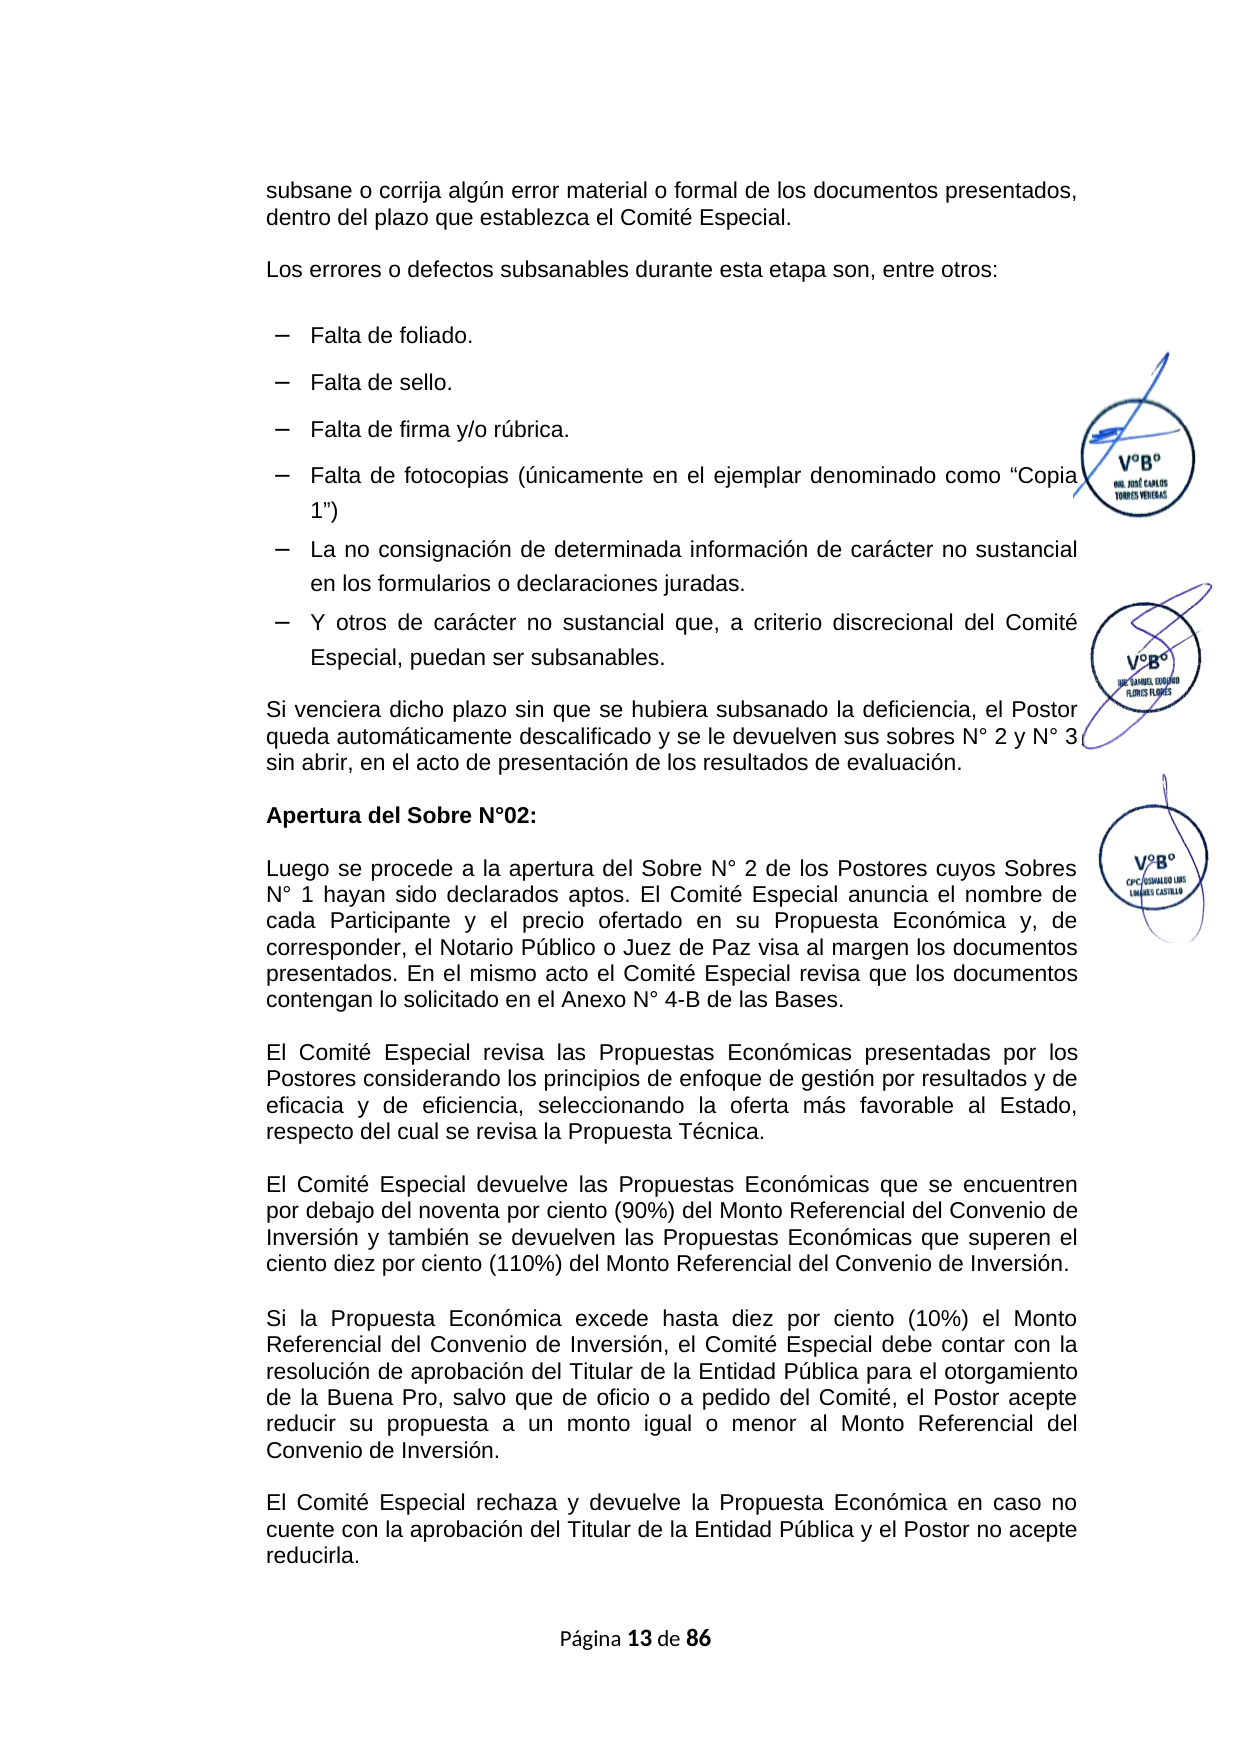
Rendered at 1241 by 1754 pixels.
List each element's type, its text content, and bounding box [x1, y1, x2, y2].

list Falta de foliado. [273, 309, 1078, 356]
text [266, 177, 1078, 230]
list Falta de fotocopias (únicamente en el ejemplar denominado como “Copia 1”) [273, 450, 1078, 523]
list Falta de firma y/o rúbrica. [273, 403, 1078, 450]
text Los errores o defectos subsanables durante esta etapa son, entre otros: [266, 256, 1078, 283]
list La no consignación de determinada información de carácter no sustancial en los formularios o declaraciones juradas. [273, 523, 1078, 597]
list Falta de sello. [273, 356, 1078, 403]
text El Comité Especial rechaza y devuelve la Propuesta Económica en caso no cuente con la aprobación del Titular de la Entidad Pública y el Postor no acepte reducirla. [266, 1489, 1078, 1568]
text El Comité Especial devuelve las Propuestas Económicas que se encuentren por debajo del noventa por ciento (90%) del Monto Referencial del Convenio de Inversión y también se devuelven las Propuestas Económicas que superen el ciento diez por ciento (110%) del Monto Referencial del Convenio de Inversión. [266, 1171, 1078, 1276]
text El Comité Especial revisa las Propuestas Económicas presentadas por los Postores considerando los principios de enfoque de gestión por resultados y de eficacia y de eficiencia, seleccionando la oferta más favorable al Estado, respecto del cual se revisa la Propuesta Técnica. [266, 1039, 1078, 1144]
text Si venciera dicho plazo sin que se hubiera subsanado la deficiencia, el Postor queda automáticamente descalificado y se le devuelven sus sobres N° 2 y N° 3 sin abrir, en el acto de presentación de los resultados de evaluación. [266, 696, 1078, 775]
text Si la Propuesta Económica excede hasta diez por ciento (10%) el Monto Referencial del Convenio de Inversión, el Comité Especial debe contar con la resolución de aprobación del Titular de la Entidad Pública para el otorgamiento de la Buena Pro, salvo que de oficio o a pedido del Comité, el Postor acepte reducir su propuesta a un monto igual o menor al Monto Referencial del Convenio de Inversión. [266, 1305, 1078, 1463]
text Luego se procede a la apertura del Sobre N° 2 de los Postores cuyos Sobres N° 1 hayan sido declarados aptos. El Comité Especial anuncia el nombre de cada Participante y el precio ofertado en su Propuesta Económica y, de corresponder, el Notario Público o Juez de Paz visa al margen los documentos presentados. En el mismo acto el Comité Especial revisa que los documentos contengan lo solicitado en el Anexo N° 4-B de las Bases. [266, 854, 1078, 1013]
list Y otros de carácter no sustancial que, a criterio discrecional del Comité Especial, puedan ser subsanables. [273, 597, 1078, 670]
text Apertura del Sobre N°02: [266, 802, 1078, 828]
picture [1073, 343, 1223, 950]
